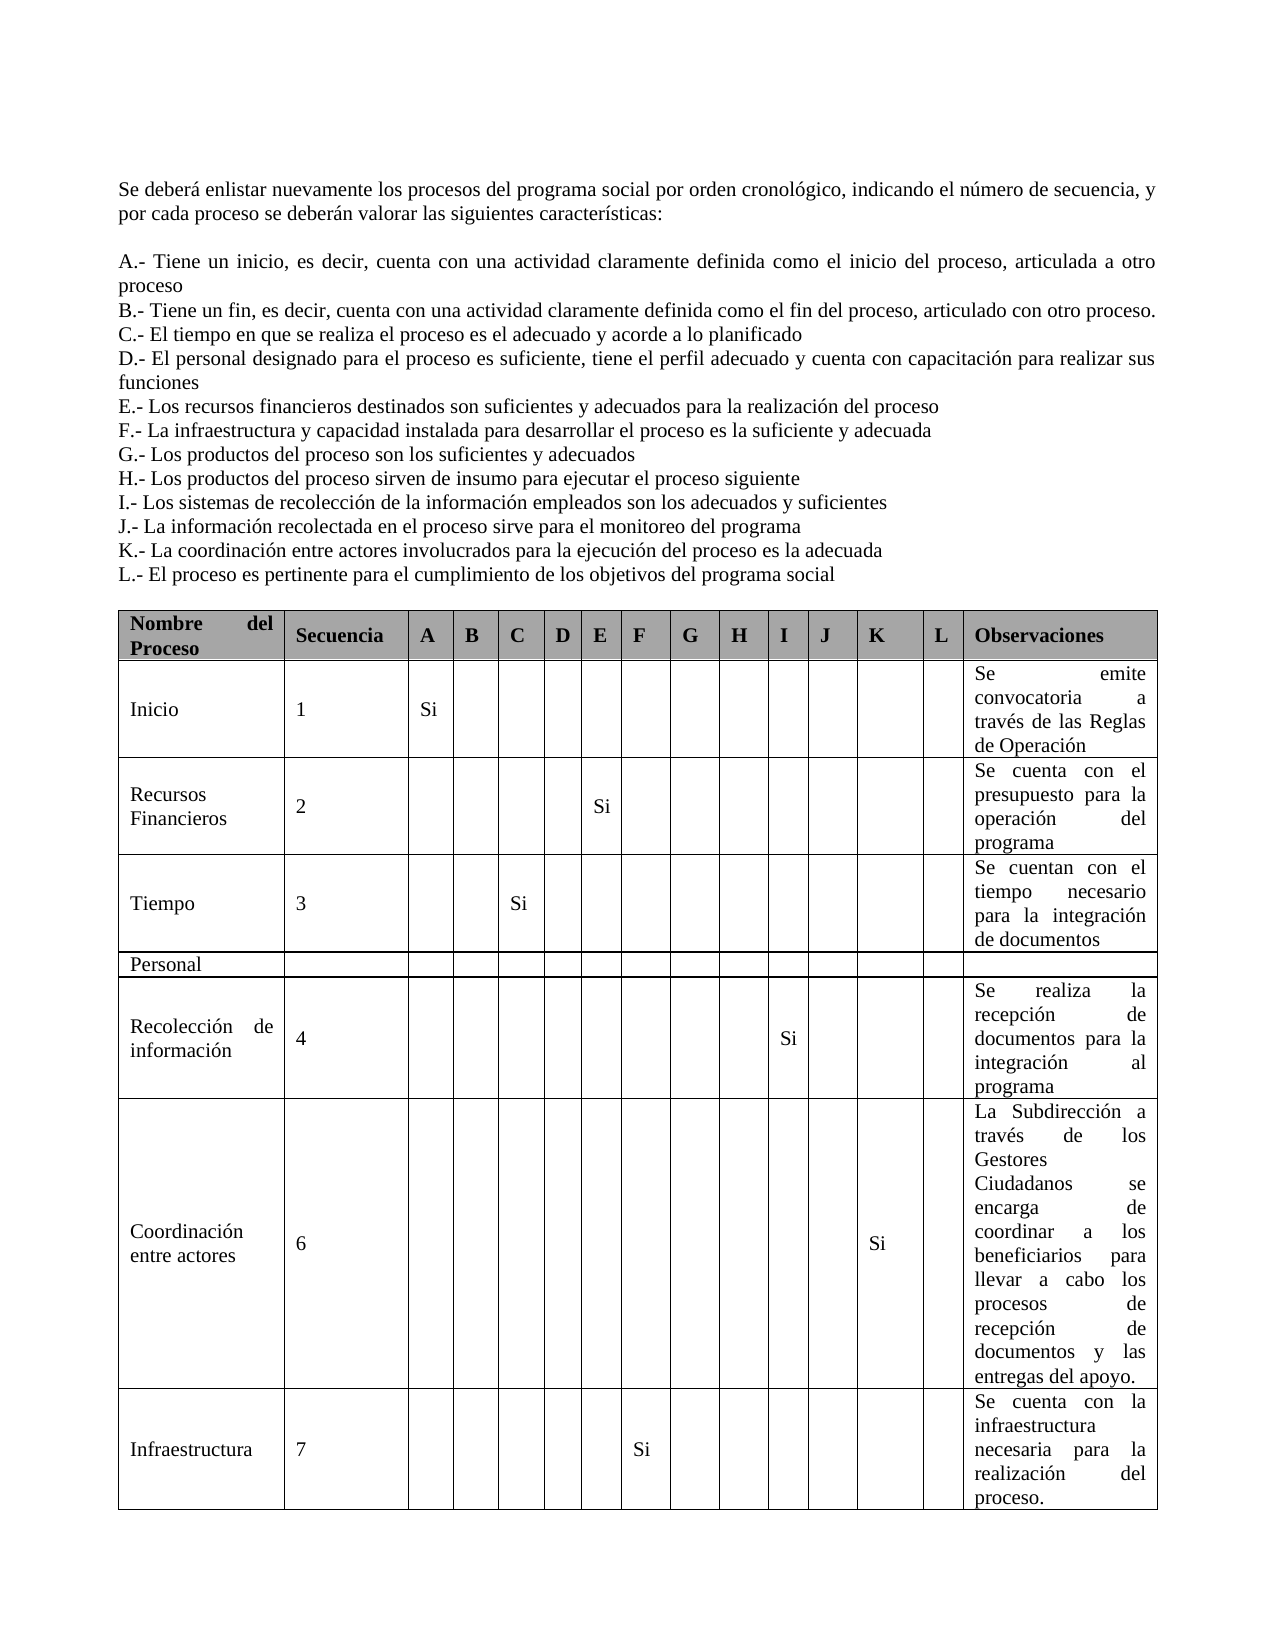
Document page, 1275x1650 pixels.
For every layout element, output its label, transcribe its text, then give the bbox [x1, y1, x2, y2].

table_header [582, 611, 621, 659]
text J.- La información recolectada en el proceso sirve para el monitoreo del programa [118, 514, 1157, 538]
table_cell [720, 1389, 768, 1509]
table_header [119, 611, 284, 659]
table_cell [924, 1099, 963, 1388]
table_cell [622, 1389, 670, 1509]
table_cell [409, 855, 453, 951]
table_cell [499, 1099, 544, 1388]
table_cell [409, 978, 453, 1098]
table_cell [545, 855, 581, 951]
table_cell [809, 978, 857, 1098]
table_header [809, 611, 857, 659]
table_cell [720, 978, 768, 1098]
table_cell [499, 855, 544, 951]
text L.- El proceso es pertinente para el cumplimiento de los objetivos del programa social [118, 562, 1157, 586]
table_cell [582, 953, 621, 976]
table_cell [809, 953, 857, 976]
text B.- Tiene un fin, es decir, cuenta con una actividad claramente definida como el fin del proceso, articulado con otro proceso. [118, 297, 1157, 322]
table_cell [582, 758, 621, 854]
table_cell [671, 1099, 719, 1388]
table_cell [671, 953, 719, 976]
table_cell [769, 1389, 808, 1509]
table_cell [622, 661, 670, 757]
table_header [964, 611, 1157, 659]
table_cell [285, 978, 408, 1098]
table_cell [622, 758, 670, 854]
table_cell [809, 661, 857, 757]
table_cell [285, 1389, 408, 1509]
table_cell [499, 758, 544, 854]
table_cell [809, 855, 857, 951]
text F.- La infraestructura y capacidad instalada para desarrollar el proceso es la suficiente y adecuada [118, 418, 1157, 442]
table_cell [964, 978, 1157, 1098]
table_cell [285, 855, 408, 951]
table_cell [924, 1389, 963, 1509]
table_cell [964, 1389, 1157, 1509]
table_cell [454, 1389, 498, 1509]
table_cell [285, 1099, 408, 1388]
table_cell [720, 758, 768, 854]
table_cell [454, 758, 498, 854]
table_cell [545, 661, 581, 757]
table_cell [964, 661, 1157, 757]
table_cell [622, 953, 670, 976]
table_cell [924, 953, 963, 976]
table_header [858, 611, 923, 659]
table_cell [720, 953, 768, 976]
text E.- Los recursos financieros destinados son suficientes y adecuados para la realización del proceso [118, 394, 1157, 418]
text Se deberá enlistar nuevamente los procesos del programa social por orden cronológico, indicando el número de secuencia, y por cada proceso se deberán valorar las siguientes características: [118, 177, 1157, 225]
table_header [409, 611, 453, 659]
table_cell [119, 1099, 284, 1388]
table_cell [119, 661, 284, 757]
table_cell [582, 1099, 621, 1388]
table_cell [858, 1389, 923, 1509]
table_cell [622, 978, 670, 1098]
text C.- El tiempo en que se realiza el proceso es el adecuado y acorde a lo planificado [118, 322, 1157, 346]
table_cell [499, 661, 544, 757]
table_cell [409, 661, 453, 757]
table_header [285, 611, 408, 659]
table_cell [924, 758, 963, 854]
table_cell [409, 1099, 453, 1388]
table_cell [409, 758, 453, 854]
text A.- Tiene un inicio, es decir, cuenta con una actividad claramente definida como el inicio del proceso, articulada a otro proceso [118, 249, 1157, 297]
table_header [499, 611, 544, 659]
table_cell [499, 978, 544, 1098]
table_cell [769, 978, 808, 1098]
text D.- El personal designado para el proceso es suficiente, tiene el perfil adecuado y cuenta con capacitación para realizar sus funciones [118, 346, 1157, 394]
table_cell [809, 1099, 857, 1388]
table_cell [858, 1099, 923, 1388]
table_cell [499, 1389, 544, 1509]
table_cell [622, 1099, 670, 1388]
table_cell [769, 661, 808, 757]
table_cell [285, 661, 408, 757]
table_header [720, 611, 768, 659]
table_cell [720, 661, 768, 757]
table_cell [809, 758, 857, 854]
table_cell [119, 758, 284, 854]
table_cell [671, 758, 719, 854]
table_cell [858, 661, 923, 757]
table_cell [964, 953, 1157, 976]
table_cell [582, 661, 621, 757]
text K.- La coordinación entre actores involucrados para la ejecución del proceso es la adecuada [118, 538, 1157, 562]
text H.- Los productos del proceso sirven de insumo para ejecutar el proceso siguiente [118, 466, 1157, 490]
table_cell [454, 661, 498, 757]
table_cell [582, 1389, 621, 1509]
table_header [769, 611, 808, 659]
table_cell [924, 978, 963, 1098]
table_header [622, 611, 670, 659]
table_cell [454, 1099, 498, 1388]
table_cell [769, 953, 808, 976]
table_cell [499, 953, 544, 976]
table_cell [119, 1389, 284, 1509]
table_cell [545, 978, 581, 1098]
text G.- Los productos del proceso son los suficientes y adecuados [118, 442, 1157, 466]
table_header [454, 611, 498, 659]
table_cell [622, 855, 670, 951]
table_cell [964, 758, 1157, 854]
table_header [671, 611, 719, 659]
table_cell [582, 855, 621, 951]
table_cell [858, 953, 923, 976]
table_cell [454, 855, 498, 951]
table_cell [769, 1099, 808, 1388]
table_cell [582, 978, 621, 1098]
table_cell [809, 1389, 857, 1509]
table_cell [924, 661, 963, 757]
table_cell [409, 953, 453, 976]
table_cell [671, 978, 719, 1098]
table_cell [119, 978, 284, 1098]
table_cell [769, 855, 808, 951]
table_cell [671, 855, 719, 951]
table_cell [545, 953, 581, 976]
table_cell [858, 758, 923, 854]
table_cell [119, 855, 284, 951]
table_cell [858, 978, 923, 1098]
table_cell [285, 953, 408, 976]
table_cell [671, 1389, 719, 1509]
text I.- Los sistemas de recolección de la información empleados son los adecuados y suficientes [118, 490, 1157, 514]
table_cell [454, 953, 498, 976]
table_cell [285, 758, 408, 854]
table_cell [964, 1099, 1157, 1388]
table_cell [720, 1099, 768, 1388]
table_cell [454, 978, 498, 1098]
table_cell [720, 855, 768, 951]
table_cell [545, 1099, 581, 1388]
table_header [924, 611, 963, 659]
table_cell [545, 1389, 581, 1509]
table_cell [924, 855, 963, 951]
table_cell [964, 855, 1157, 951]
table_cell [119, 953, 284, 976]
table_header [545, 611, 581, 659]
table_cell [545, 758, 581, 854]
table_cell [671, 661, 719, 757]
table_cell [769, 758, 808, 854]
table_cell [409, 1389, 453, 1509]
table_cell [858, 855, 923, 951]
